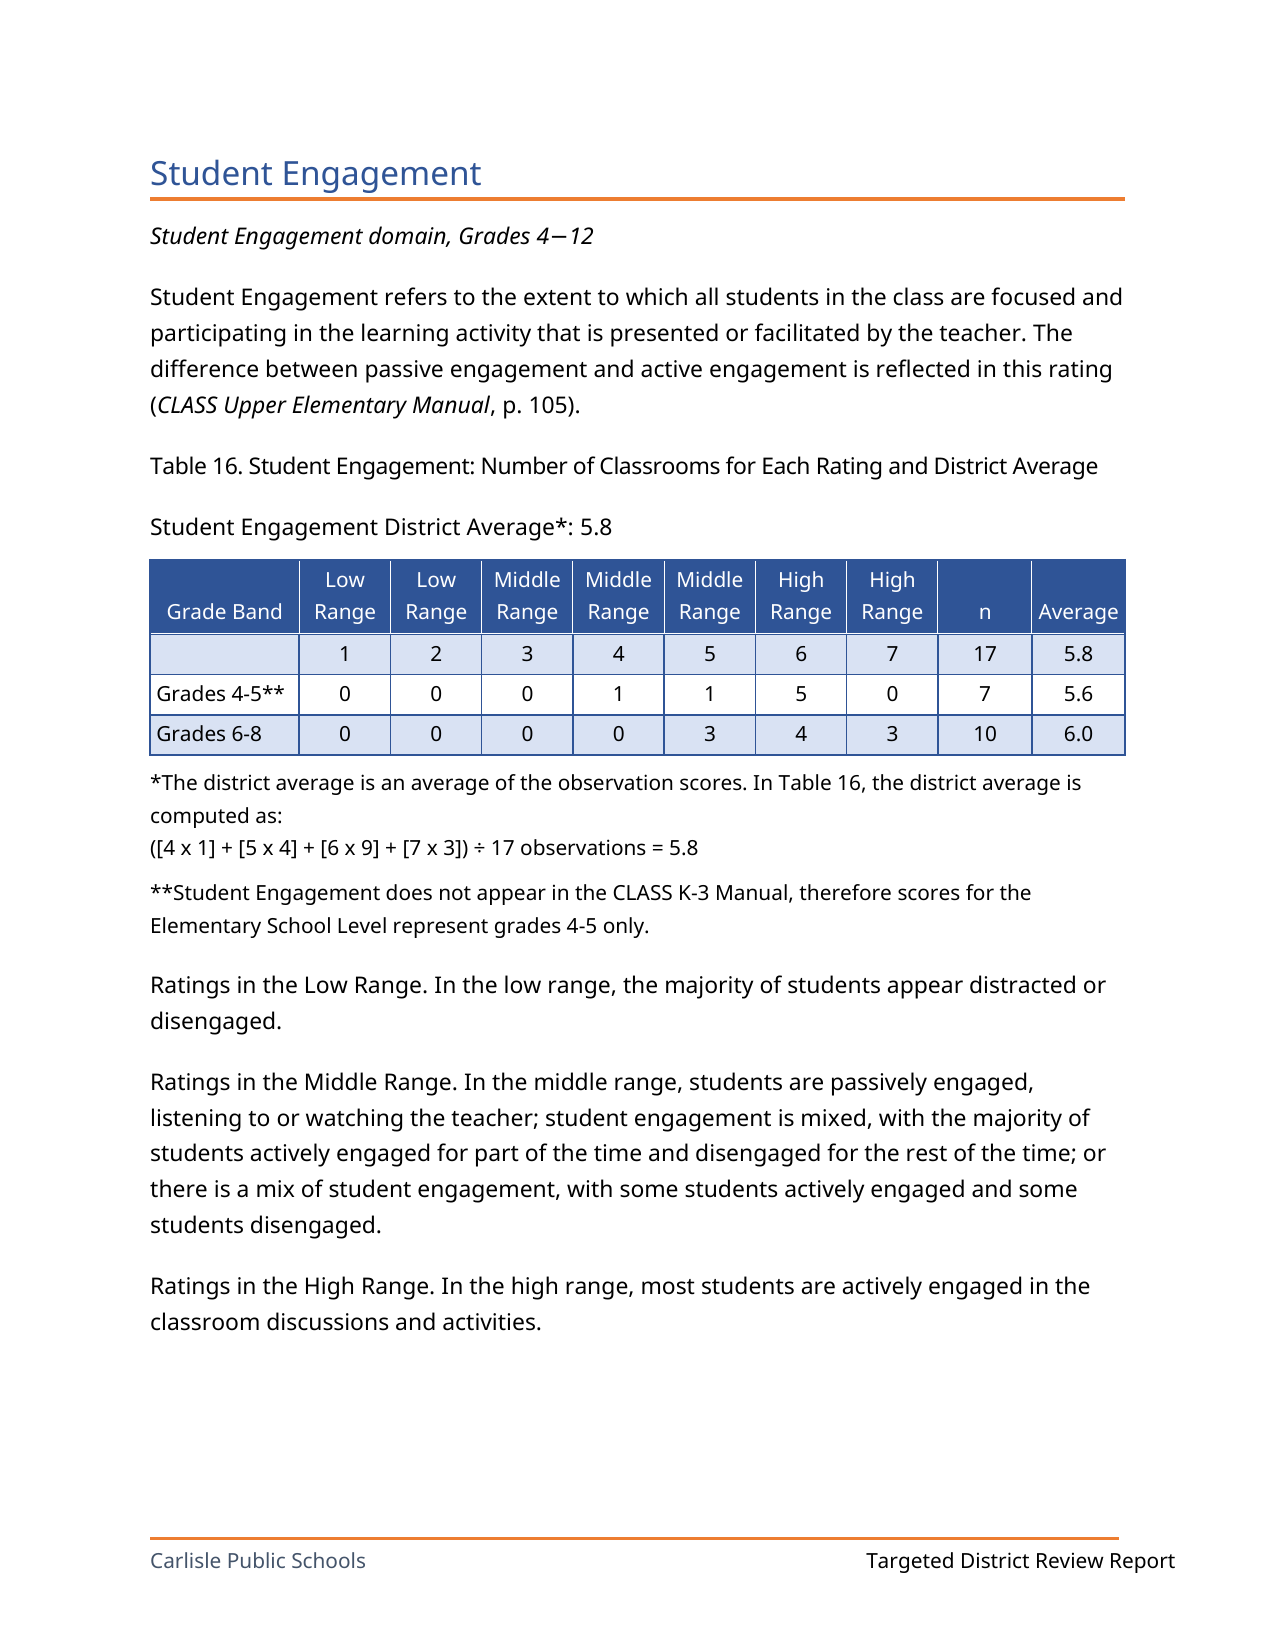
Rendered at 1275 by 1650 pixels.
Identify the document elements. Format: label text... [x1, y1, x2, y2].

table_cell 6.0 [1033, 716, 1124, 754]
table_header n [938, 561, 1031, 633]
table_cell 7 [847, 635, 937, 674]
table_cell 0 [391, 675, 481, 714]
subtitle Student Engagement [150, 150, 1125, 197]
table_cell 3 [665, 716, 755, 754]
table_header Grade Band [151, 561, 299, 633]
text Ratings in the Middle Range. In the middle range, students are passively engaged, listening to or watching the teacher; student engagement is mixed, with the majority of students actively engaged for part of the time and disengaged for the rest of the time; or there is a mix of student engagement, with some students actively engaged and some students disengaged. [150, 1066, 1125, 1241]
table_cell 0 [574, 716, 663, 754]
table_cell 1 [665, 675, 755, 714]
table_header Middle Range [573, 561, 664, 633]
text Ratings in the High Range. In the high range, most students are actively engaged in the classroom discussions and activities. [150, 1270, 1125, 1337]
table_cell 5.6 [1033, 675, 1124, 714]
table_cell 3 [482, 635, 572, 674]
table_header High Range [756, 561, 846, 633]
table_cell 1 [574, 675, 663, 714]
text *The district average is an average of the observation scores. In Table 16, the district average is computed as: ([4 x 1] + [5 x 4] + [6 x 9] + [7 x 3]) ÷ 17 observations = 5.8 [150, 768, 1125, 862]
table_cell 10 [939, 716, 1031, 754]
text **Student Engagement does not appear in the CLASS K-3 Manual, therefore scores for the Elementary School Level represent grades 4-5 only. [150, 878, 1125, 939]
text Student Engagement domain, Grades 4−12 [150, 220, 1125, 251]
table_cell 2 [391, 635, 481, 674]
table_cell Grades 4-5** [151, 675, 298, 714]
table_cell 5 [665, 635, 755, 674]
text Student Engagement District Average*: 5.8 [150, 511, 1125, 542]
table_cell [151, 635, 298, 674]
table_cell 0 [482, 675, 572, 714]
table_header Low Range [391, 561, 481, 633]
table_header High Range [847, 561, 937, 633]
table_cell Grades 6-8 [151, 716, 298, 754]
table_cell 3 [847, 716, 937, 754]
table_cell 6 [756, 635, 846, 674]
title Table 16. Student Engagement: Number of Classrooms for Each Rating and District Average [150, 449, 1125, 481]
table_cell 1 [300, 635, 390, 674]
text Student Engagement refers to the extent to which all students in the class are focused and participating in the learning activity that is presented or facilitated by the teacher. The difference between passive engagement and active engagement is reflected in this rating (CLASS Upper Elementary Manual, p. 105). [150, 281, 1125, 420]
table_cell 5.8 [1033, 635, 1124, 674]
text Ratings in the Low Range. In the low range, the majority of students appear distracted or disengaged. [150, 969, 1125, 1036]
table_cell 4 [756, 716, 846, 754]
table_cell 0 [847, 675, 937, 714]
table_cell 0 [300, 716, 390, 754]
table_cell 7 [939, 675, 1031, 714]
table_cell 4 [574, 635, 663, 674]
table_cell 0 [391, 716, 481, 754]
table_cell 0 [482, 716, 572, 754]
table_cell 17 [939, 635, 1031, 674]
table_header Average [1032, 561, 1124, 633]
table_header Middle Range [665, 561, 755, 633]
table_header Middle Range [482, 561, 572, 633]
table_cell 5 [756, 675, 846, 714]
table_cell 0 [300, 675, 390, 714]
table_header Low Range [300, 561, 390, 633]
